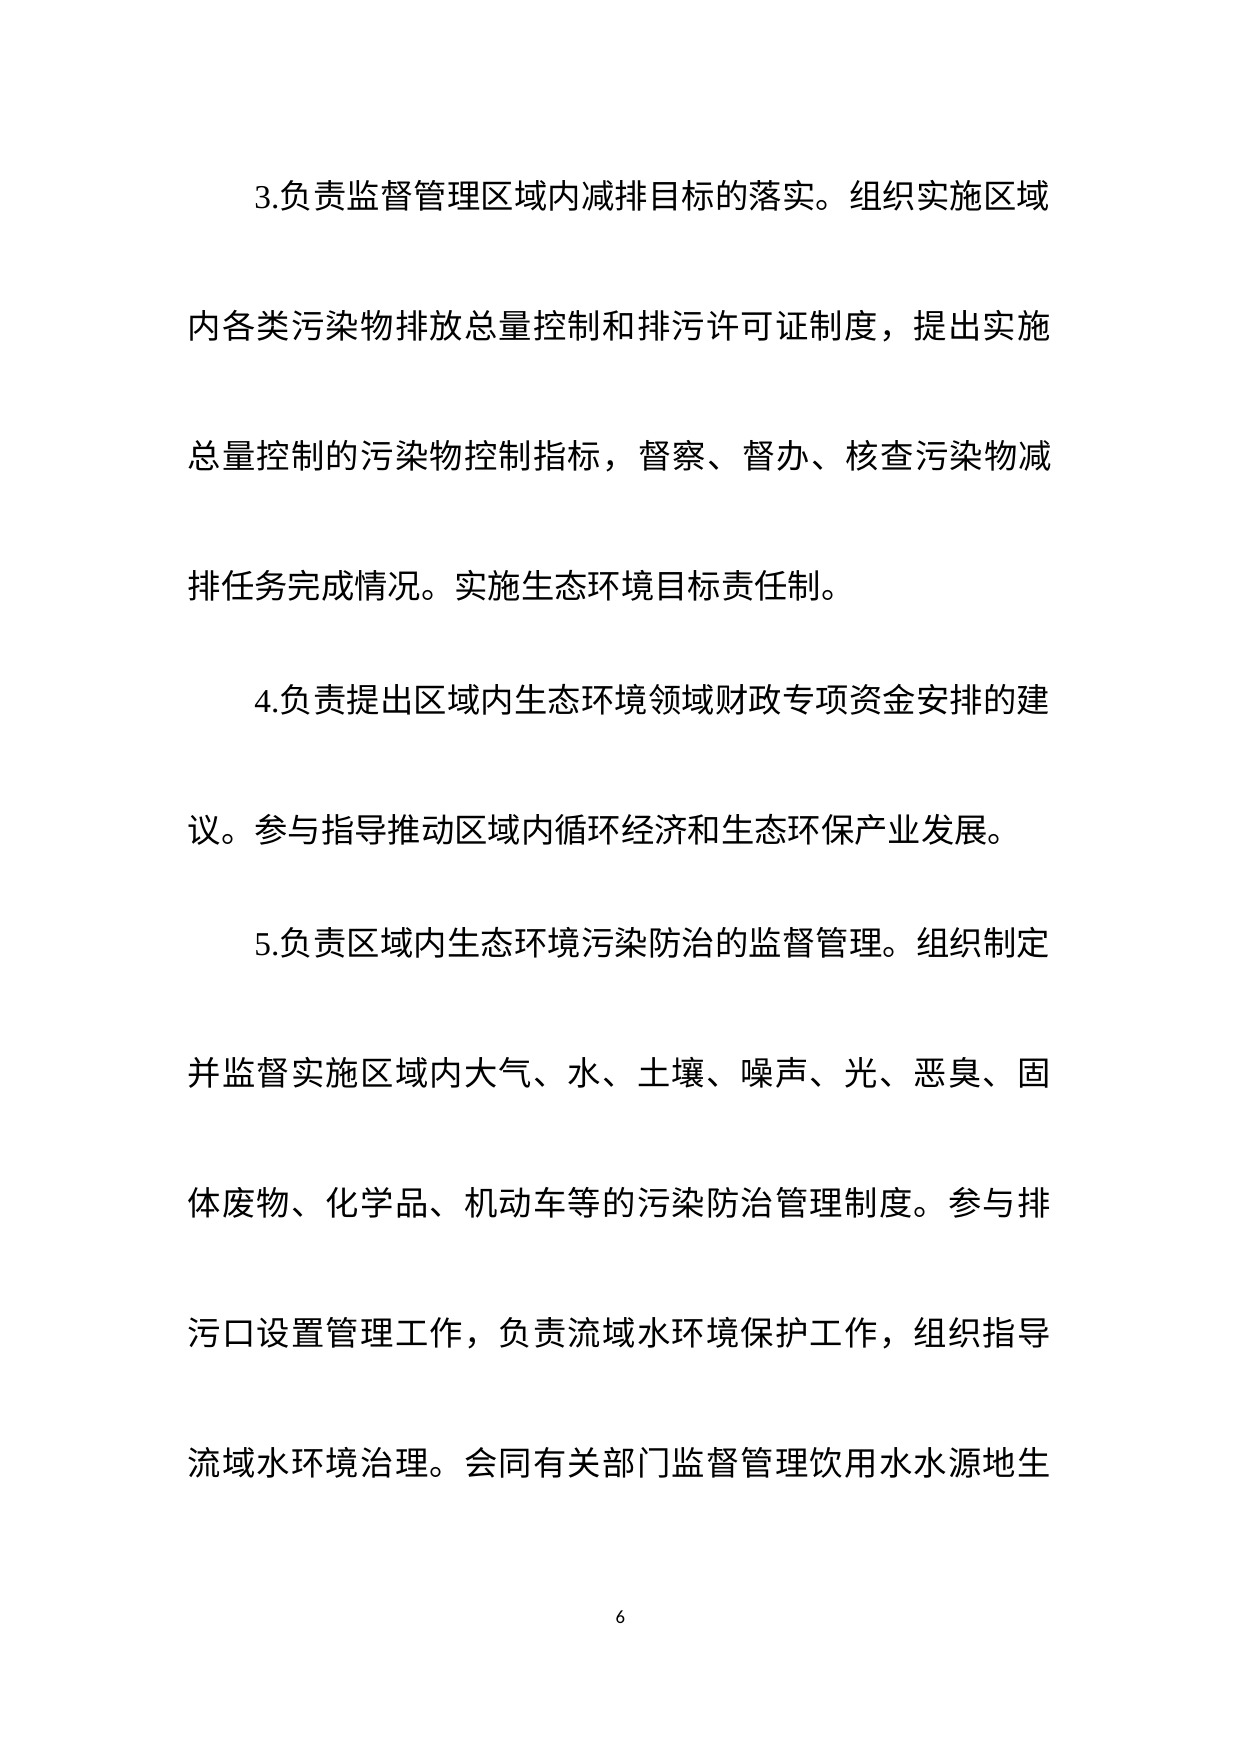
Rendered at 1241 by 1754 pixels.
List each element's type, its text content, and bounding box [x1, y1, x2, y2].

text 4.负责提出区域内生态环境领域财政专项资金安排的建议。参与指导推动区域内循环经济和生态环保产业发展。 [187, 665, 1053, 860]
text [187, 908, 1053, 1493]
text 3.负责监督管理区域内减排目标的落实。组织实施区域内各类污染物排放总量控制和排污许可证制度，提出实施总量控制的污染物控制指标，督察、督办、核查污染物减排任务完成情况。实施生态环境目标责任制。 [187, 162, 1053, 617]
